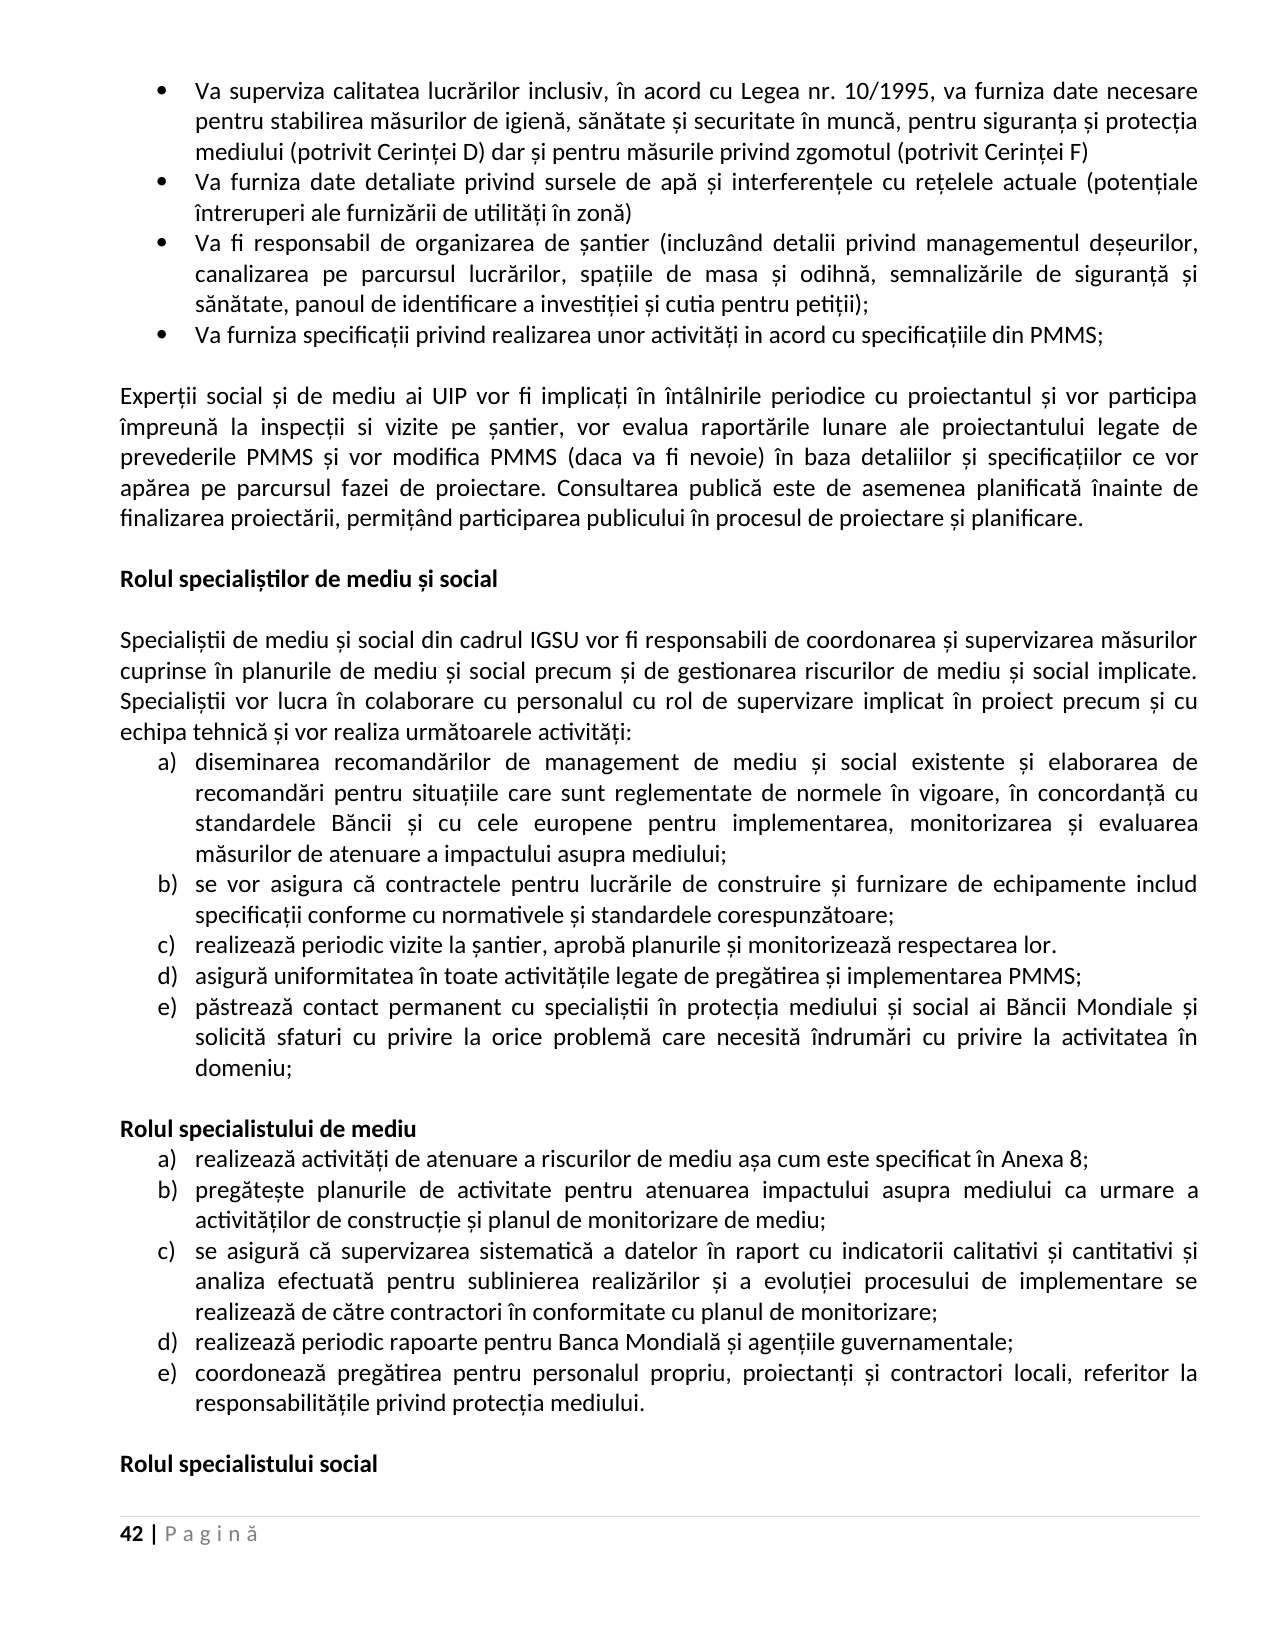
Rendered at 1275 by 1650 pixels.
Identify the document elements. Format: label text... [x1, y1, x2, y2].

list diseminarea recomandărilor de management de mediu și social existente și elaborarea de recomandări pentru situațiile care sunt reglementate de normele în vigoare, în concordanță cu standardele Băncii și cu cele europene pentru implementarea, monitorizarea și evaluarea măsurilor de atenuare a impactului asupra mediului; [157, 746, 1200, 868]
text Rolul specialiștilor de mediu și social [120, 563, 1200, 594]
list coordonează pregătirea pentru personalul propriu, proiectanți și contractori locali, referitor la responsabilitățile privind protecția mediului. [157, 1357, 1200, 1418]
list Va fi responsabil de organizarea de șantier (incluzând detalii privind managementul deșeurilor, canalizarea pe parcursul lucrărilor, spațiile de masa și odihnă, semnalizările de siguranță și sănătate, panoul de identificare a investiției și cutia pentru petiții); [157, 228, 1200, 319]
text Specialiștii de mediu și social din cadrul IGSU vor fi responsabili de coordonarea și supervizarea măsurilor cuprinse în planurile de mediu și social precum și de gestionarea riscurilor de mediu și social implicate. Specialiștii vor lucra în colaborare cu personalul cu rol de supervizare implicat în proiect precum și cu echipa tehnică și vor realiza următoarele activități: [120, 624, 1200, 746]
text Rolul specialistului social [120, 1448, 1200, 1479]
list Va furniza date detaliate privind sursele de apă și interferențele cu rețelele actuale (potențiale întreruperi ale furnizării de utilități în zonă) [157, 167, 1200, 228]
list realizează activități de atenuare a riscurilor de mediu așa cum este specificat în Anexa 8; [157, 1143, 1200, 1174]
list păstrează contact permanent cu specialiștii în protecția mediului și social ai Băncii Mondiale și solicită sfaturi cu privire la orice problemă care necesită îndrumări cu privire la activitatea în domeniu; [157, 991, 1200, 1082]
list Va superviza calitatea lucrărilor inclusiv, în acord cu Legea nr. 10/1995, va furniza date necesare pentru stabilirea măsurilor de igienă, sănătate și securitate în muncă, pentru siguranța și protecția mediului (potrivit Cerinței D) dar și pentru măsurile privind zgomotul (potrivit Cerinței F) [157, 75, 1200, 167]
list pregătește planurile de activitate pentru atenuarea impactului asupra mediului ca urmare a activităților de construcție și planul de monitorizare de mediu; [157, 1174, 1200, 1235]
text Rolul specialistului de mediu [120, 1113, 1200, 1143]
list asigură uniformitatea în toate activitățile legate de pregătirea și implementarea PMMS; [157, 960, 1200, 991]
list realizează periodic vizite la șantier, aprobă planurile și monitorizează respectarea lor. [157, 929, 1200, 960]
list se asigură că supervizarea sistematică a datelor în raport cu indicatorii calitativi și cantitativi și analiza efectuată pentru sublinierea realizărilor și a evoluției procesului de implementare se realizează de către contractori în conformitate cu planul de monitorizare; [157, 1235, 1200, 1326]
list se vor asigura că contractele pentru lucrările de construire și furnizare de echipamente includ specificații conforme cu normativele și standardele corespunzătoare; [157, 868, 1200, 929]
text Experții social și de mediu ai UIP vor fi implicați în întâlnirile periodice cu proiectantul și vor participa împreună la inspecții si vizite pe șantier, vor evalua raportările lunare ale proiectantului legate de prevederile PMMS și vor modifica PMMS (daca va fi nevoie) în baza detaliilor și specificațiilor ce vor apărea pe parcursul fazei de proiectare. Consultarea publică este de asemenea planificată înainte de finalizarea proiectării, permițând participarea publicului în procesul de proiectare și planificare. [120, 380, 1200, 533]
list Va furniza specificații privind realizarea unor activități in acord cu specificațiile din PMMS; [157, 319, 1200, 350]
list realizează periodic rapoarte pentru Banca Mondială și agențiile guvernamentale; [157, 1326, 1200, 1357]
